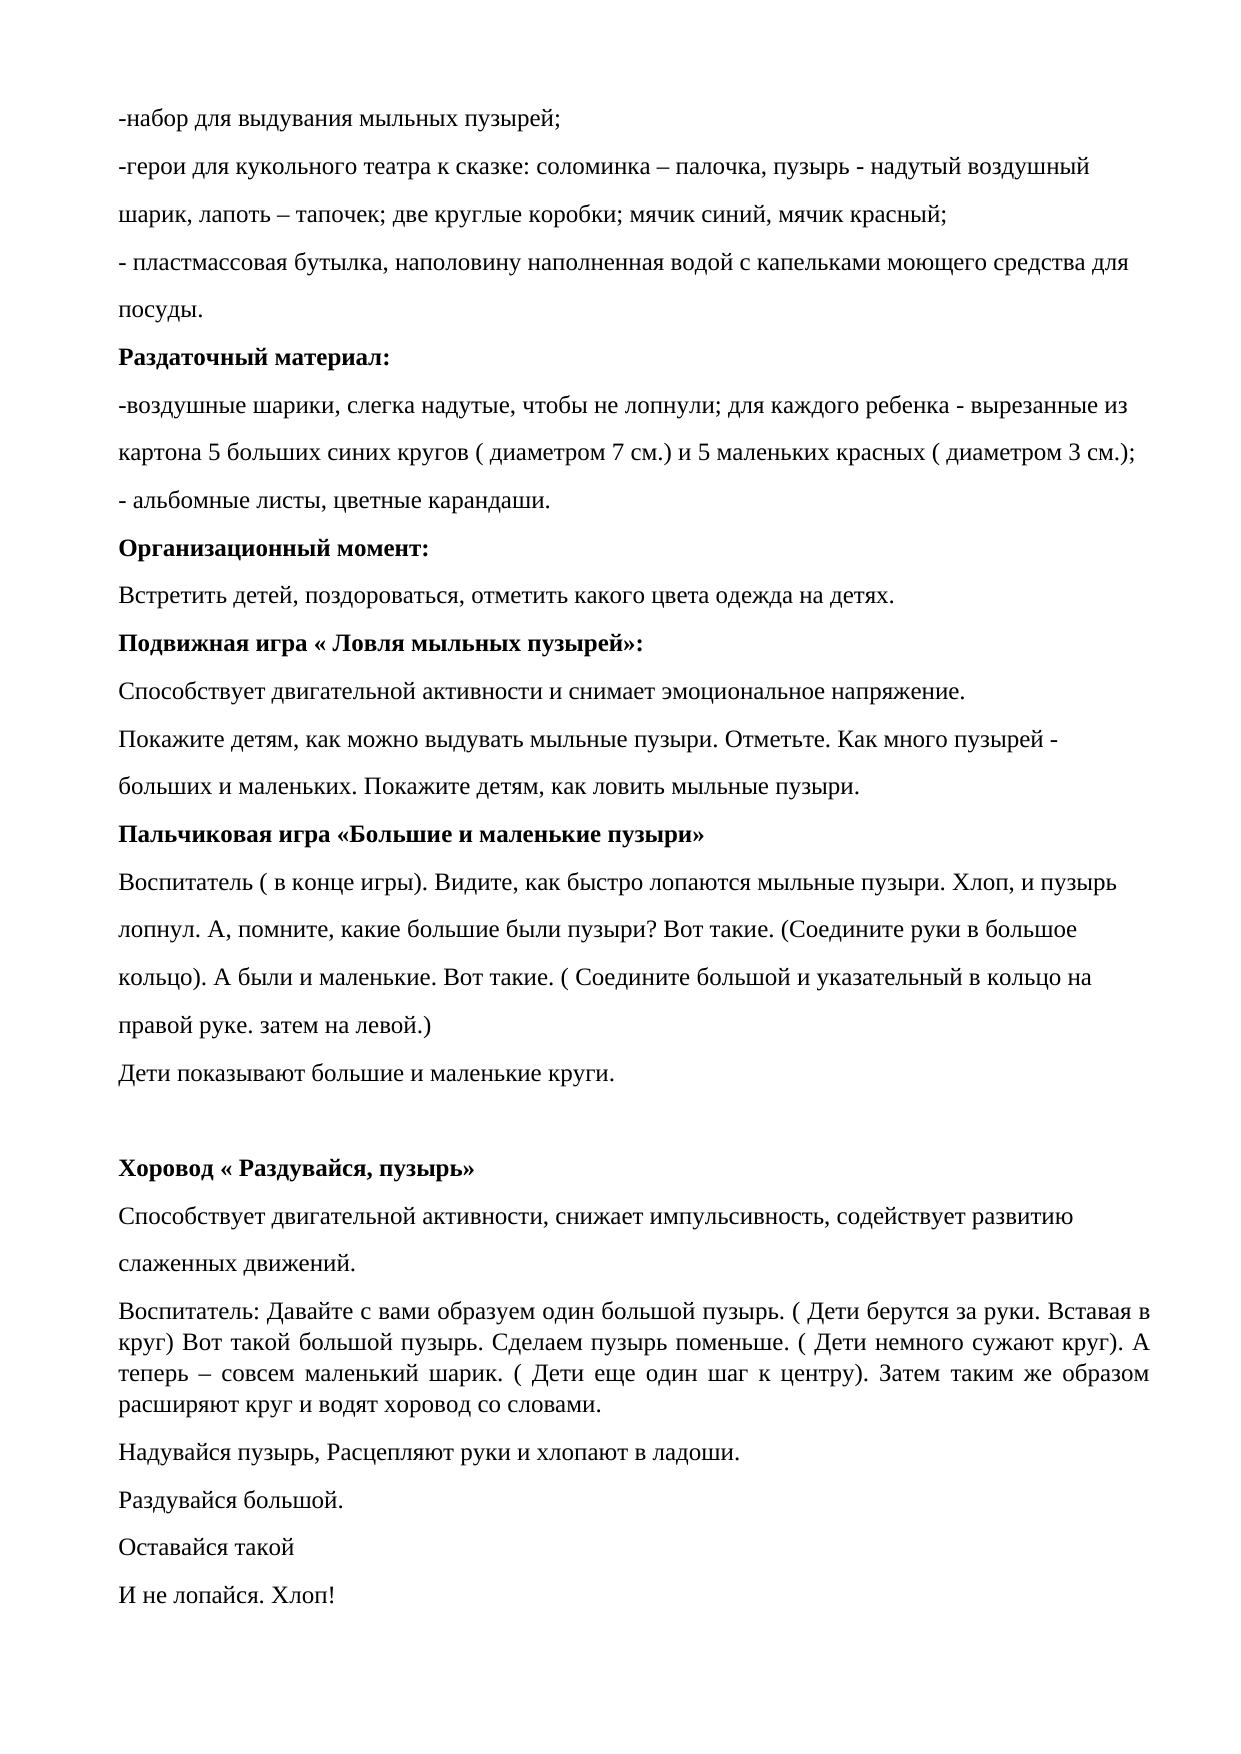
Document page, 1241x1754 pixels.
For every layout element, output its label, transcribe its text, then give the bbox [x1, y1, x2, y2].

text -воздушные шарики, слегка надутые, чтобы не лопнули; для каждого ребенка - вырезанные из [118, 390, 1152, 418]
text Дети показывают большие и маленькие круги. [118, 1058, 1152, 1086]
text - пластмассовая бутылка, наполовину наполненная водой с капельками моющего средства для [118, 247, 1152, 275]
text Встретить детей, поздороваться, отметить какого цвета одежда на детях. [118, 581, 1152, 609]
text Оставайся такой [118, 1532, 1152, 1561]
text -набор для выдувания мыльных пузырей; [118, 103, 1152, 132]
text Раздувайся большой. [118, 1485, 1152, 1513]
text -герои для кукольного театра к сказке: соломинка – палочка, пузырь - надутый воздушный [118, 151, 1152, 180]
text кольцо). А были и маленькие. Вот такие. ( Соедините большой и указательный в кольцо на [118, 962, 1152, 991]
text Раздаточный материал: [118, 342, 1152, 371]
text - альбомные листы, цветные карандаши. [118, 485, 1152, 514]
text правой руке. затем на левой.) [118, 1010, 1152, 1039]
text картона 5 больших синих кругов ( диаметром 7 см.) и 5 маленьких красных ( диаметром 3 см.); [118, 437, 1152, 466]
text Хоровод « Раздувайся, пузырь» [118, 1153, 1152, 1182]
text лопнул. А, помните, какие большие были пузыри? Вот такие. (Соедините руки в большое [118, 914, 1152, 943]
text И не лопайся. Хлоп! [118, 1580, 1152, 1609]
text посуды. [118, 294, 1152, 323]
text Воспитатель: Давайте с вами образуем один большой пузырь. ( Дети берутся за руки. Вставая в круг) Вот такой большой пузырь. Сделаем пузырь поменьше. ( Дети немного сужают круг). А теперь – совсем маленький шарик. ( Дети еще один шаг к центру). Затем таким же образом расширяют круг и водят хоровод со словами. [118, 1296, 1152, 1418]
text больших и маленьких. Покажите детям, как ловить мыльные пузыри. [118, 771, 1152, 800]
text Способствует двигательной активности и снимает эмоциональное напряжение. [118, 676, 1152, 705]
text Воспитатель ( в конце игры). Видите, как быстро лопаются мыльные пузыри. Хлоп, и пузырь [118, 867, 1152, 896]
text слаженных движений. [118, 1248, 1152, 1277]
text Способствует двигательной активности, снижает импульсивность, содействует развитию [118, 1201, 1152, 1229]
text Пальчиковая игра «Большие и маленькие пузыри» [118, 819, 1152, 848]
text Организационный момент: [118, 533, 1152, 562]
text шарик, лапоть – тапочек; две круглые коробки; мячик синий, мячик красный; [118, 199, 1152, 228]
text Подвижная игра « Ловля мыльных пузырей»: [118, 628, 1152, 657]
text Покажите детям, как можно выдувать мыльные пузыри. Отметьте. Как много пузырей - [118, 724, 1152, 752]
text Надувайся пузырь, Расцепляют руки и хлопают в ладоши. [118, 1437, 1152, 1466]
